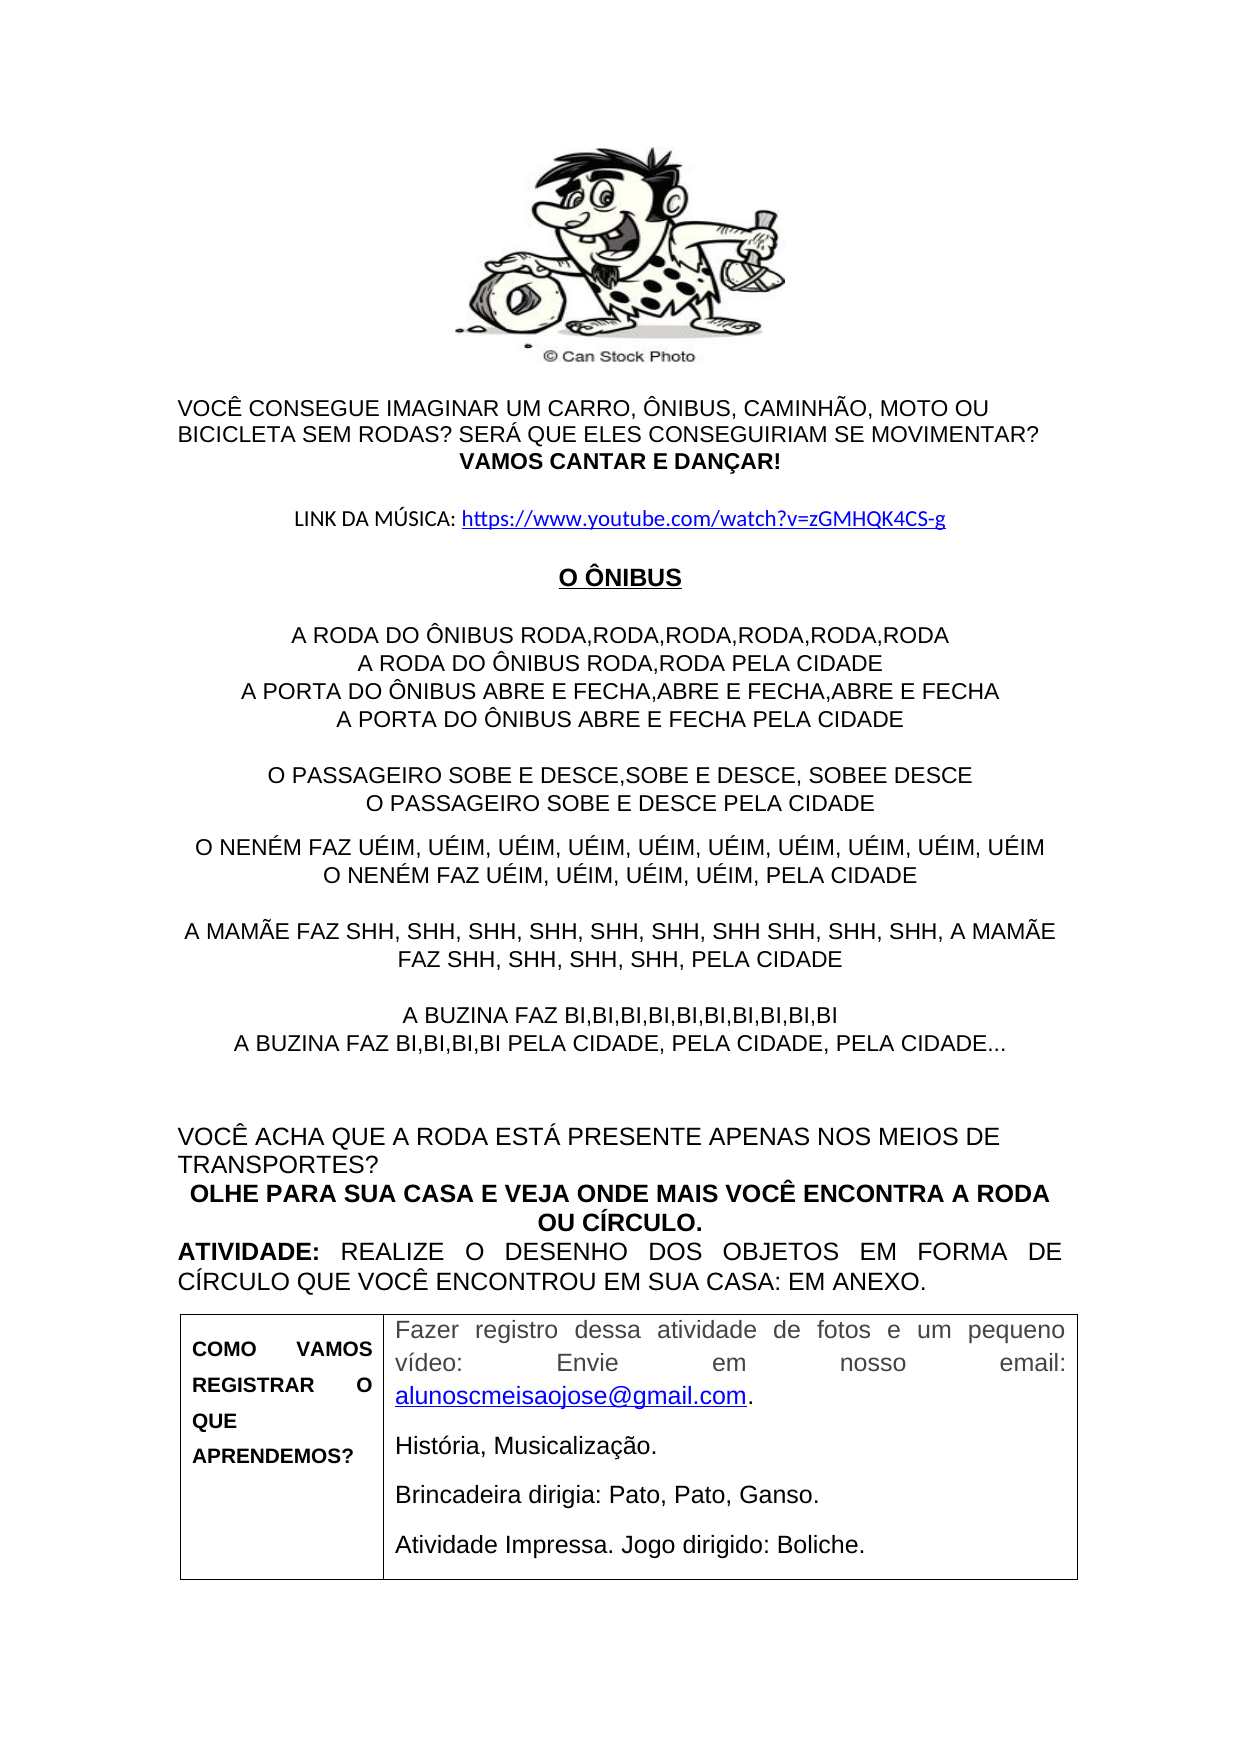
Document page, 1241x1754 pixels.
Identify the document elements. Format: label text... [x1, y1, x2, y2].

text O NENÉM FAZ UÉIM, UÉIM, UÉIM, UÉIM, UÉIM, UÉIM, UÉIM, UÉIM, UÉIM, UÉIM O NENÉM FAZ UÉIM, UÉIM, UÉIM, UÉIM, PELA CIDADE A MAMÃE FAZ SHH, SHH, SHH, SHH, SHH, SHH, SHH SHH, SHH, SHH, A MAMÃE FAZ SHH, SHH, SHH, SHH, PELA CIDADE A BUZINA FAZ BI,BI,BI,BI,BI,BI,BI,BI,BI,BI A BUZINA FAZ BI,BI,BI,BI PELA CIDADE, PELA CIDADE, PELA CIDADE... [177, 834, 1063, 1056]
text VAMOS CANTAR E DANÇAR! [177, 448, 1063, 474]
table_header COMO VAMOS REGISTRAR O QUE APRENDEMOS? [181, 1315, 383, 1579]
text LINK DA MÚSICA: https://www.youtube.com/watch?v=zGMHQK4CS-g [177, 504, 1063, 532]
text ATIVIDADE: REALIZE O DESENHO DOS OBJETOS EM FORMA DE CÍRCULO QUE VOCÊ ENCONTROU EM SUA CASA: EM ANEXO. [177, 1236, 1063, 1296]
text VOCÊ ACHA QUE A RODA ESTÁ PRESENTE APENAS NOS MEIOS DE TRANSPORTES? [177, 1121, 1063, 1179]
text VOCÊ CONSEGUE IMAGINAR UM CARRO, ÔNIBUS, CAMINHÃO, MOTO OU BICICLETA SEM RODAS? SERÁ QUE ELES CONSEGUIRIAM SE MOVIMENTAR? [177, 395, 1063, 448]
table_header Fazer registro dessa atividade de fotos e um pequeno vídeo: Envie em nosso email: alunoscmeisaojose@gmail.com. História, Musicalização. Brincadeira dirigia: Pato, Pato, Ganso. Atividade Impressa. Jogo dirigido: Boliche. [384, 1315, 1077, 1579]
text OLHE PARA SUA CASA E VEJA ONDE MAIS VOCÊ ENCONTRA A RODA OU CÍRCULO. [177, 1179, 1063, 1236]
text A RODA DO ÔNIBUS RODA,RODA,RODA,RODA,RODA,RODA A RODA DO ÔNIBUS RODA,RODA PELA CIDADE A PORTA DO ÔNIBUS ABRE E FECHA,ABRE E FECHA,ABRE E FECHA A PORTA DO ÔNIBUS ABRE E FECHA PELA CIDADE O PASSAGEIRO SOBE E DESCE,SOBE E DESCE, SOBEE DESCE O PASSAGEIRO SOBE E DESCE PELA CIDADE [177, 622, 1063, 816]
picture [455, 147, 785, 365]
text O ÔNIBUS [177, 562, 1063, 591]
